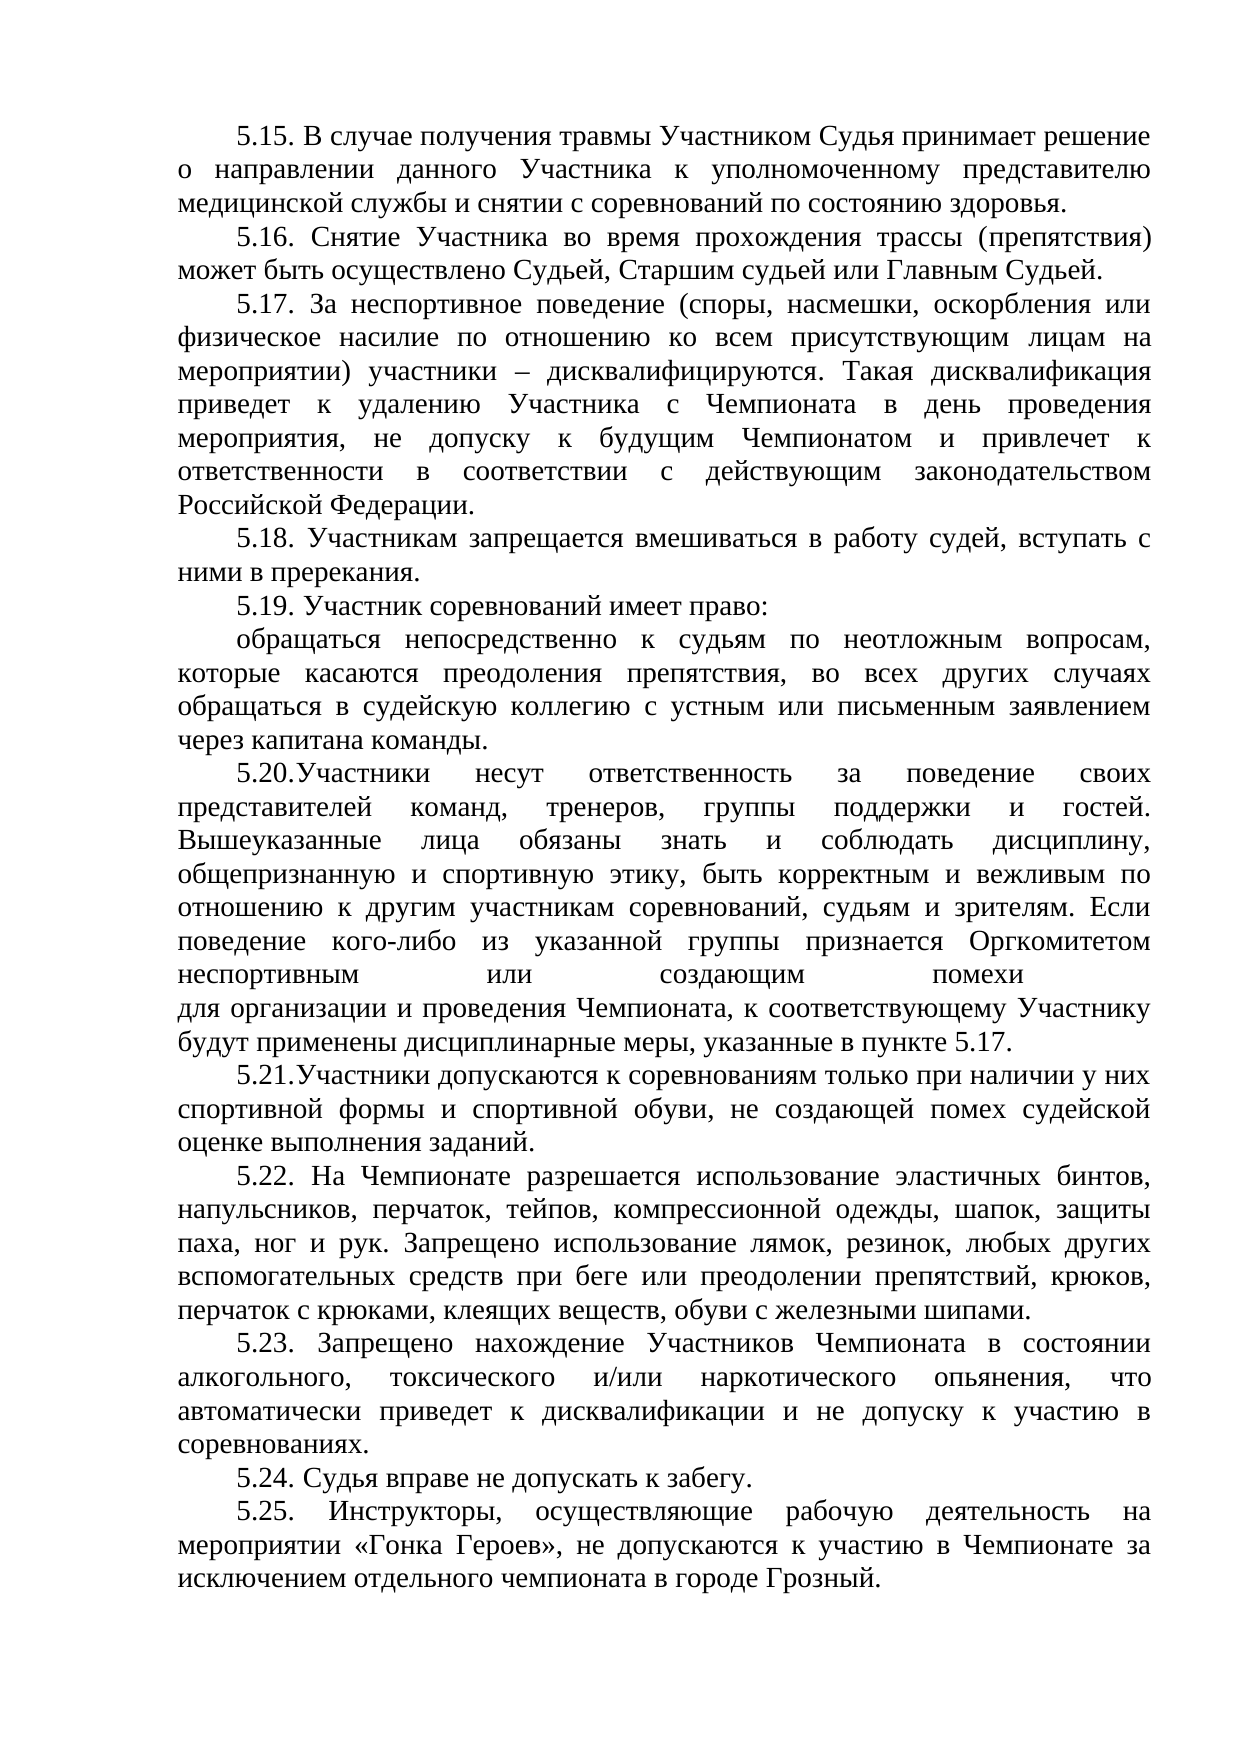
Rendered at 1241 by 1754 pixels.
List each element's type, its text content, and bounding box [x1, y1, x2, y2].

list Участники несут ответственность за поведение своих представителей команд, тренеров, группы поддержки и гостей. Вышеуказанные лица обязаны знать и соблюдать дисциплину, общепризнанную и спортивную этику, быть корректным и вежливым по отношению к другим участникам соревнований, судьям и зрителям. Если поведение кого-либо из указанной группы признается Оргкомитетом неспортивным или создающим помехи для организации и проведения Чемпионата, к соответствующему Участнику будут применены дисциплинарные меры, указанные в пункте 5.17. [177, 755, 1152, 1057]
list Участник соревнований имеет право: [177, 588, 1152, 621]
list Судья вправе не допускать к забегу. [177, 1460, 1152, 1493]
text обращаться непосредственно к судьям по неотложным вопросам, которые касаются преодоления препятствия, во всех других случаях обращаться в судейскую коллегию с устным или письменным заявлением через капитана команды. [177, 621, 1152, 755]
list Снятие Участника во время прохождения трассы (препятствия) может быть осуществлено Судьей, Старшим судьей или Главным Судьей. [177, 219, 1152, 286]
list На Чемпионате разрешается использование эластичных бинтов, напульсников, перчаток, тейпов, компрессионной одежды, шапок, защиты паха, ног и рук. Запрещено использование лямок, резинок, любых других вспомогательных средств при беге или преодолении препятствий, крюков, перчаток с крюками, клеящих веществ, обуви с железными шипами. [177, 1158, 1152, 1326]
list Участники допускаются к соревнованиям только при наличии у них спортивной формы и спортивной обуви, не создающей помех судейской оценке выполнения заданий. [177, 1057, 1152, 1158]
list В случае получения травмы Участником Судья принимает решение о направлении данного Участника к уполномоченному представителю медицинской службы и снятии с соревнований по состоянию здоровья. [177, 118, 1152, 219]
list Участникам запрещается вмешиваться в работу судей, вступать с ними в пререкания. [177, 521, 1152, 588]
list Инструкторы, осуществляющие рабочую деятельность на мероприятии «Гонка Героев», не допускаются к участию в Чемпионате за исключением отдельного чемпионата в городе Грозный. [177, 1493, 1152, 1594]
list За неспортивное поведение (споры, насмешки, оскорбления или физическое насилие по отношению ко всем присутствующим лицам на мероприятии) участники – дисквалифицируются. Такая дисквалификация приведет к удалению Участника с Чемпионата в день проведения мероприятия, не допуску к будущим Чемпионатом и привлечет к ответственности в соответствии с действующим законодательством Российской Федерации. [177, 286, 1152, 521]
list Запрещено нахождение Участников Чемпионата в состоянии алкогольного, токсического и/или наркотического опьянения, что автоматически приведет к дисквалификации и не допуску к участию в соревнованиях. [177, 1326, 1152, 1460]
